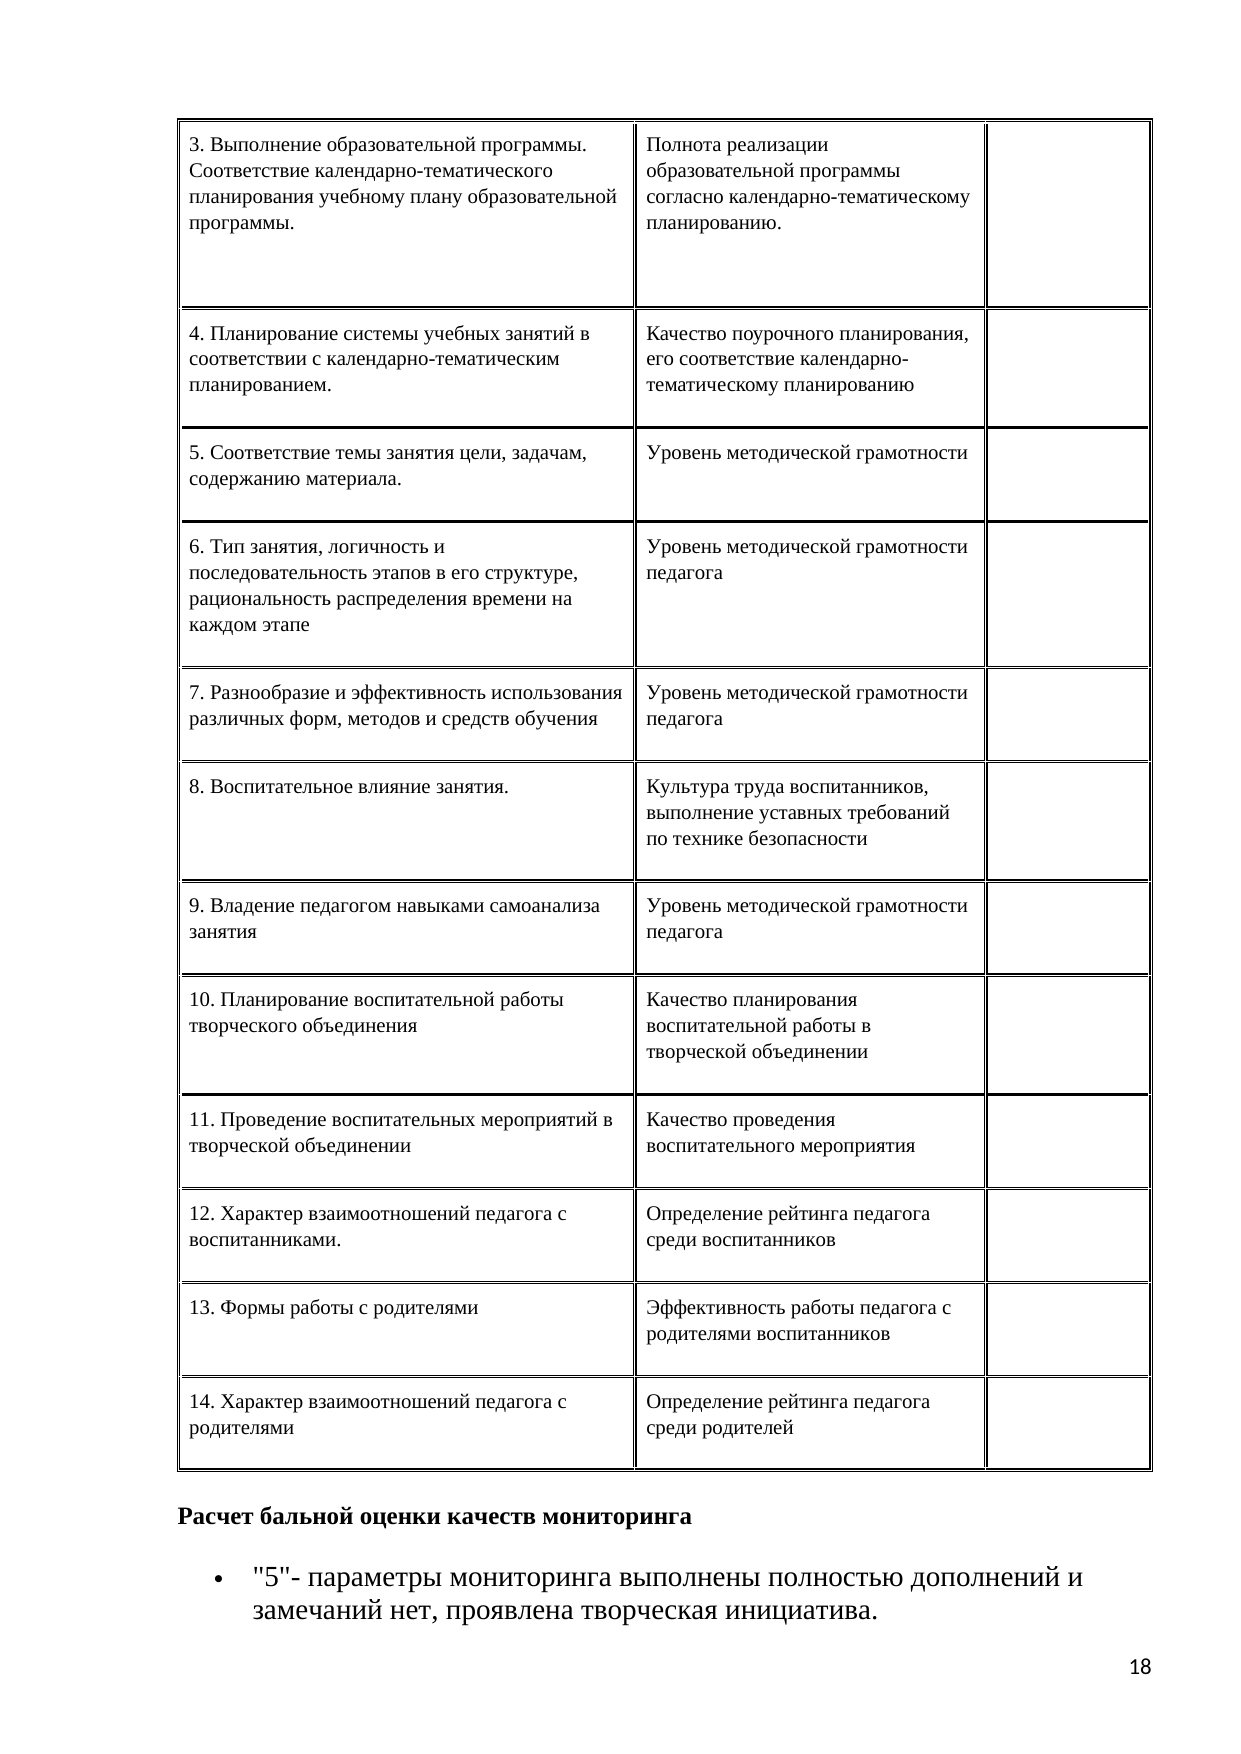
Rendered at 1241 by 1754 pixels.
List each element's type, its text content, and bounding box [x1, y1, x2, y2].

table_cell 10. Планирование воспитательной работы творческого объединения [180, 973, 633, 1093]
table_cell Определение рейтинга педагога среди воспитанников [637, 1190, 984, 1281]
table_cell 13. Формы работы с родителями [178, 1281, 635, 1374]
table_cell [986, 1187, 1151, 1281]
table_cell 9. Владение педагогом навыками самоанализа занятия [180, 879, 633, 973]
table_cell Качество планирования воспитательной работы в творческой объединении [637, 977, 984, 1093]
table_cell 4. Планирование системы учебных занятий в соответствии с календарно-тематическим планированием. [180, 306, 633, 426]
table_cell 14. Характер взаимоотношений педагога с родителями [180, 1375, 635, 1468]
table_cell 8. Воспитательное влияние занятия. [180, 760, 633, 879]
table_cell [988, 1093, 1151, 1187]
table_cell [988, 426, 1149, 520]
table_cell [988, 760, 1150, 879]
table_cell [986, 666, 1151, 759]
table_cell 6. Тип занятия, логичность и последовательность этапов в его структуре, рациональность распределения времени на каждом этапе [180, 520, 633, 666]
table_cell [988, 879, 1150, 973]
table_cell Эффективность работы педагога с родителями воспитанников [637, 1284, 984, 1374]
table_cell Уровень методической грамотности педагога [637, 669, 984, 759]
table_cell 11. Проведение воспитательных мероприятий в творческой объединении [178, 1093, 633, 1187]
list "5"- параметры мониторинга выполнены полностью дополнений и замечаний нет, проявлена творческая инициатива. [215, 1559, 1152, 1626]
table_cell 7. Разнообразие и эффективность использования различных форм, методов и средств обучения [178, 666, 635, 759]
table_cell Уровень методической грамотности педагога [637, 523, 984, 666]
table_cell Полнота реализации образовательной программы согласно календарно-тематическому планированию. [635, 120, 986, 306]
table_cell Уровень методической грамотности [637, 429, 984, 520]
table_cell Уровень методической грамотности педагога [637, 883, 984, 973]
table_cell [988, 973, 1150, 1093]
table_cell [988, 520, 1149, 666]
text Расчет бальной оценки качеств мониторинга [177, 1501, 1152, 1529]
table_cell Определение рейтинга педагога среди родителей [635, 1375, 986, 1468]
table_cell [986, 1375, 1150, 1468]
table_cell [986, 1281, 1151, 1374]
table_cell Качество проведения воспитательного мероприятия [637, 1096, 984, 1187]
table_cell [988, 306, 1150, 426]
table_cell Культура труда воспитанников, выполнение уставных требований по технике безопасности [637, 763, 984, 879]
table_cell 12. Характер взаимоотношений педагога с воспитанниками. [178, 1187, 635, 1281]
table_cell 5. Соответствие темы занятия цели, задачам, содержанию материала. [180, 426, 633, 520]
table_cell [986, 122, 1149, 306]
table_cell Качество поурочного планирования, его соответствие календарно- тематическому планированию [637, 310, 984, 426]
table_cell 3. Выполнение образовательной программы. Соответствие календарно-тематического планирования учебному плану образовательной программы. [180, 120, 635, 306]
